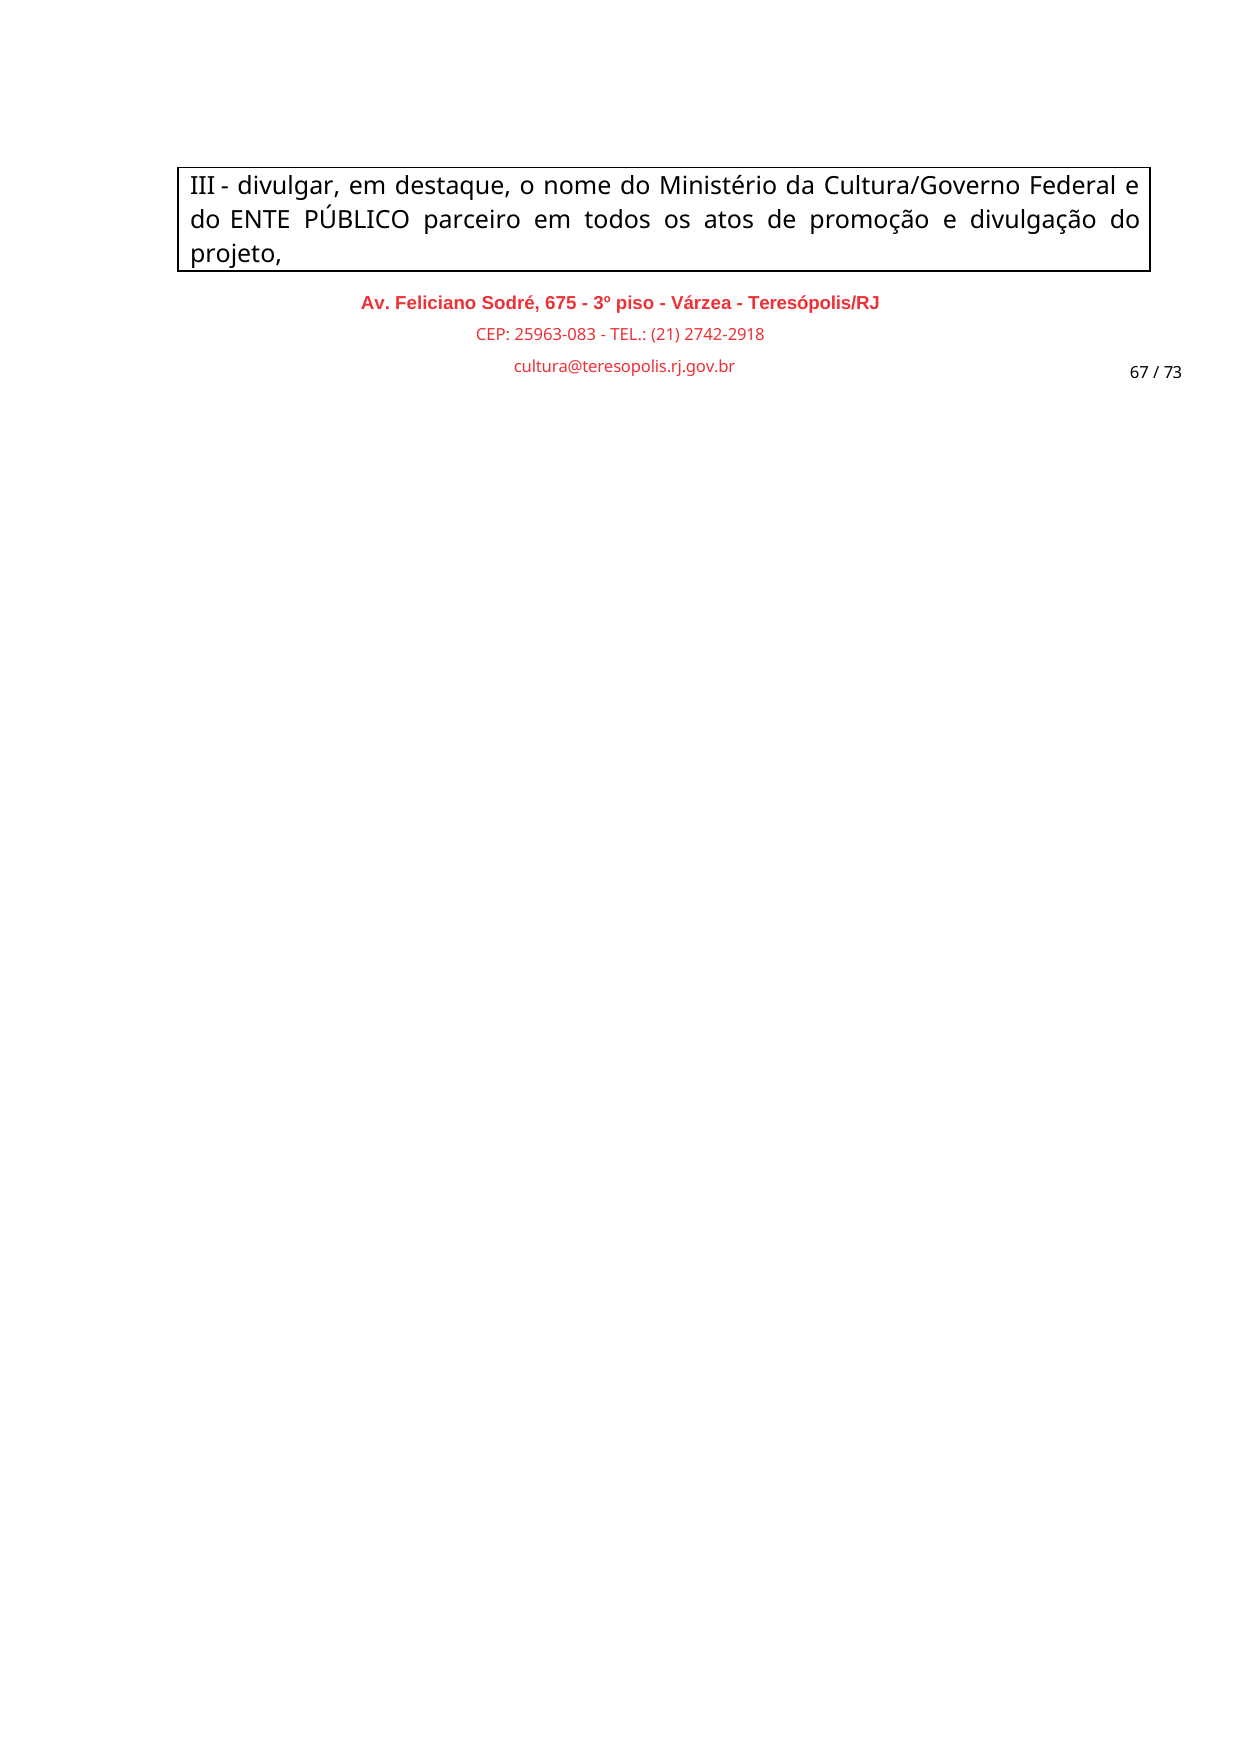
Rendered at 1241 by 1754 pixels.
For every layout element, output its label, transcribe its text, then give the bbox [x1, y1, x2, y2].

text cultura@teresopolis.rj.gov.br 67 / 73 [514, 355, 1192, 383]
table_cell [179, 168, 1149, 270]
text Av. Feliciano Sodré, 675 - 3º piso - Várzea - Teresópolis/RJ [164, 292, 1076, 313]
text CEP: 25963-083 - TEL.: (21) 2742-2918 [164, 323, 1076, 345]
